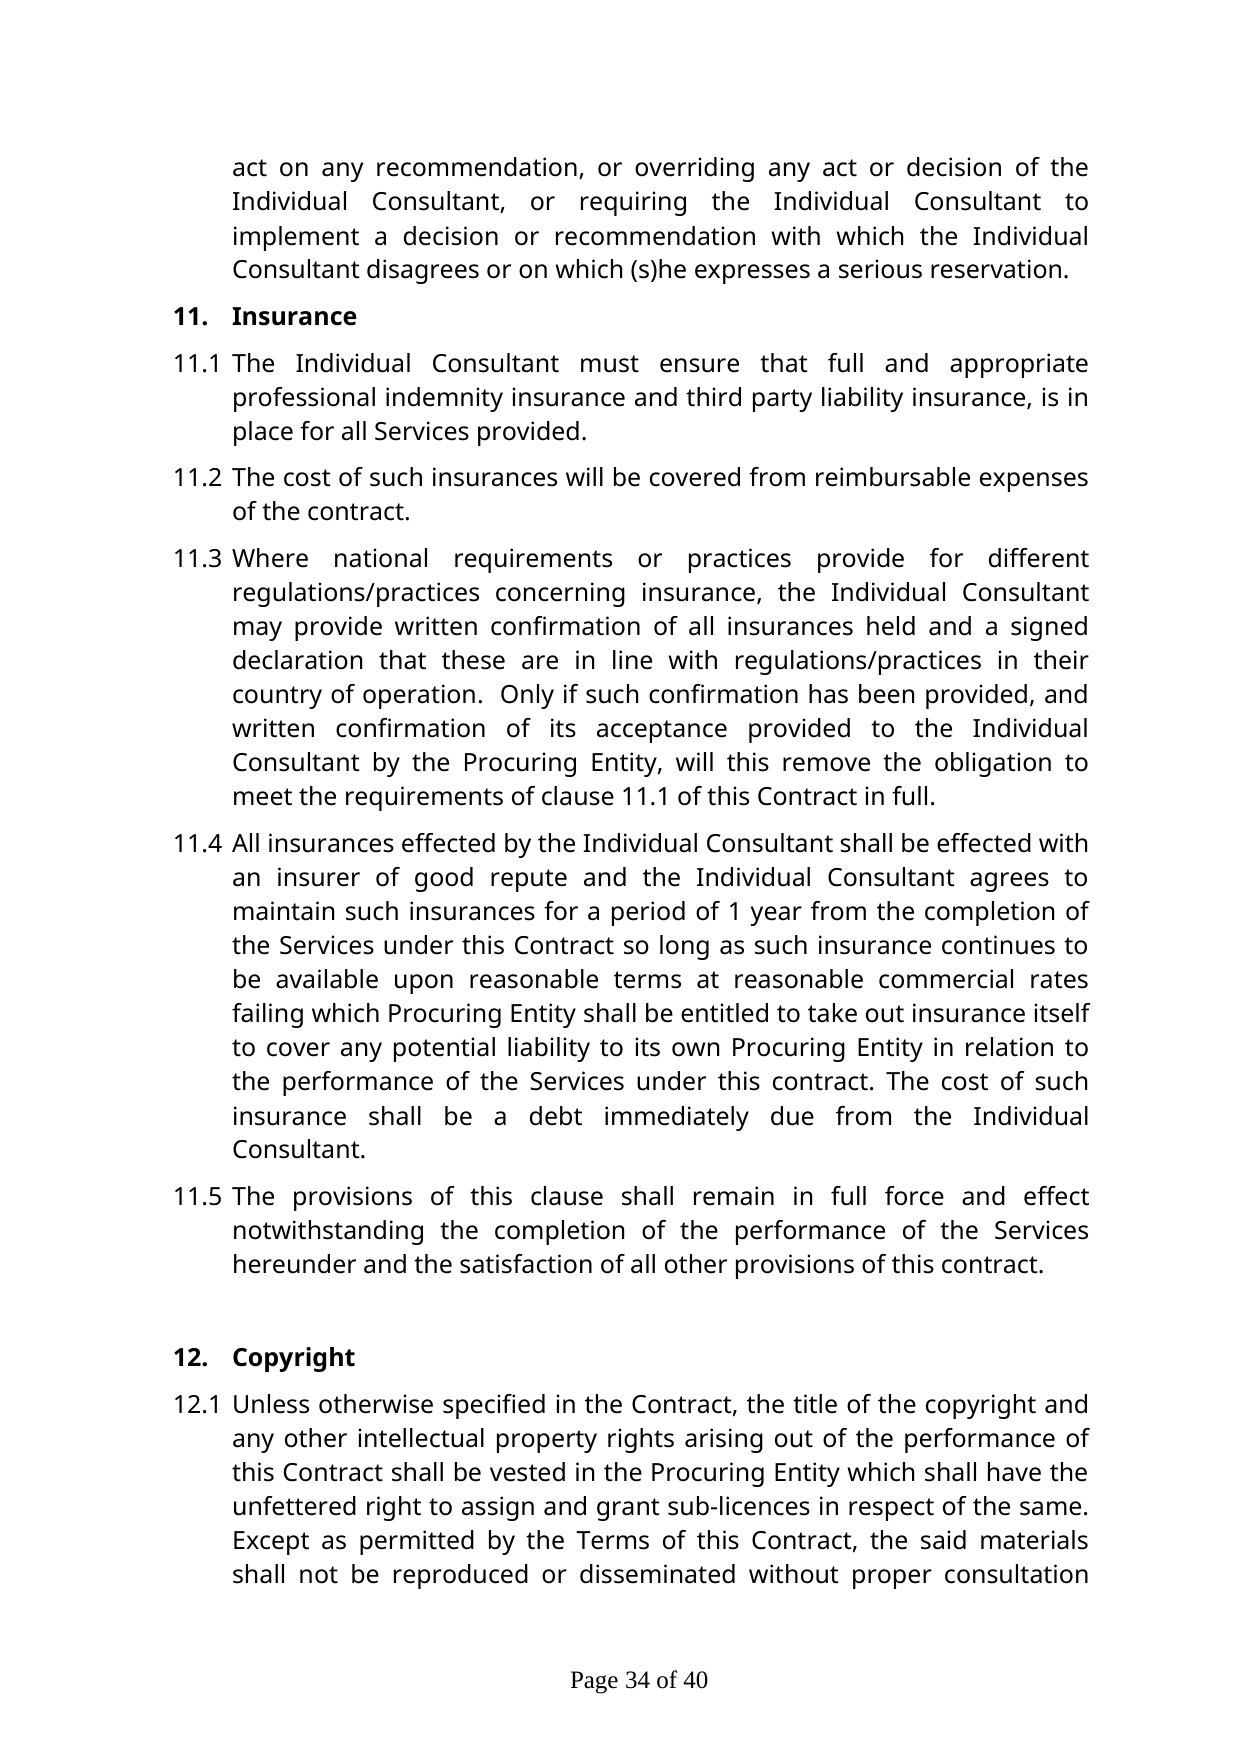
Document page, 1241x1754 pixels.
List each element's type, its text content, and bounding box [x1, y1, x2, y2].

list Copyright [173, 1340, 1090, 1374]
list The cost of such insurances will be covered from reimbursable expenses of the contract. [173, 460, 1090, 528]
list All insurances effected by the Individual Consultant shall be effected with an insurer of good repute and the Individual Consultant agrees to maintain such insurances for a period of 1 year from the completion of the Services under this Contract so long as such insurance continues to be available upon reasonable terms at reasonable commercial rates failing which Procuring Entity shall be entitled to take out insurance itself to cover any potential liability to its own Procuring Entity in relation to the performance of the Services under this contract. The cost of such insurance shall be a debt immediately due from the Individual Consultant. [173, 826, 1090, 1166]
list The provisions of this clause shall remain in full force and effect notwithstanding the completion of the performance of the Services hereunder and the satisfaction of all other provisions of this contract. [173, 1179, 1090, 1281]
list The Individual Consultant must ensure that full and appropriate professional indemnity insurance and third party liability insurance, is in place for all Services provided. [173, 345, 1090, 447]
list Insurance [173, 299, 1090, 333]
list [173, 1387, 1090, 1591]
list Where national requirements or practices provide for different regulations/practices concerning insurance, the Individual Consultant may provide written confirmation of all insurances held and a signed declaration that these are in line with regulations/practices in their country of operation. Only if such confirmation has been provided, and written confirmation of its acceptance provided to the Individual Consultant by the Procuring Entity, will this remove the obligation to meet the requirements of clause 11.1 of this Contract in full. [173, 541, 1090, 813]
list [173, 150, 1090, 286]
